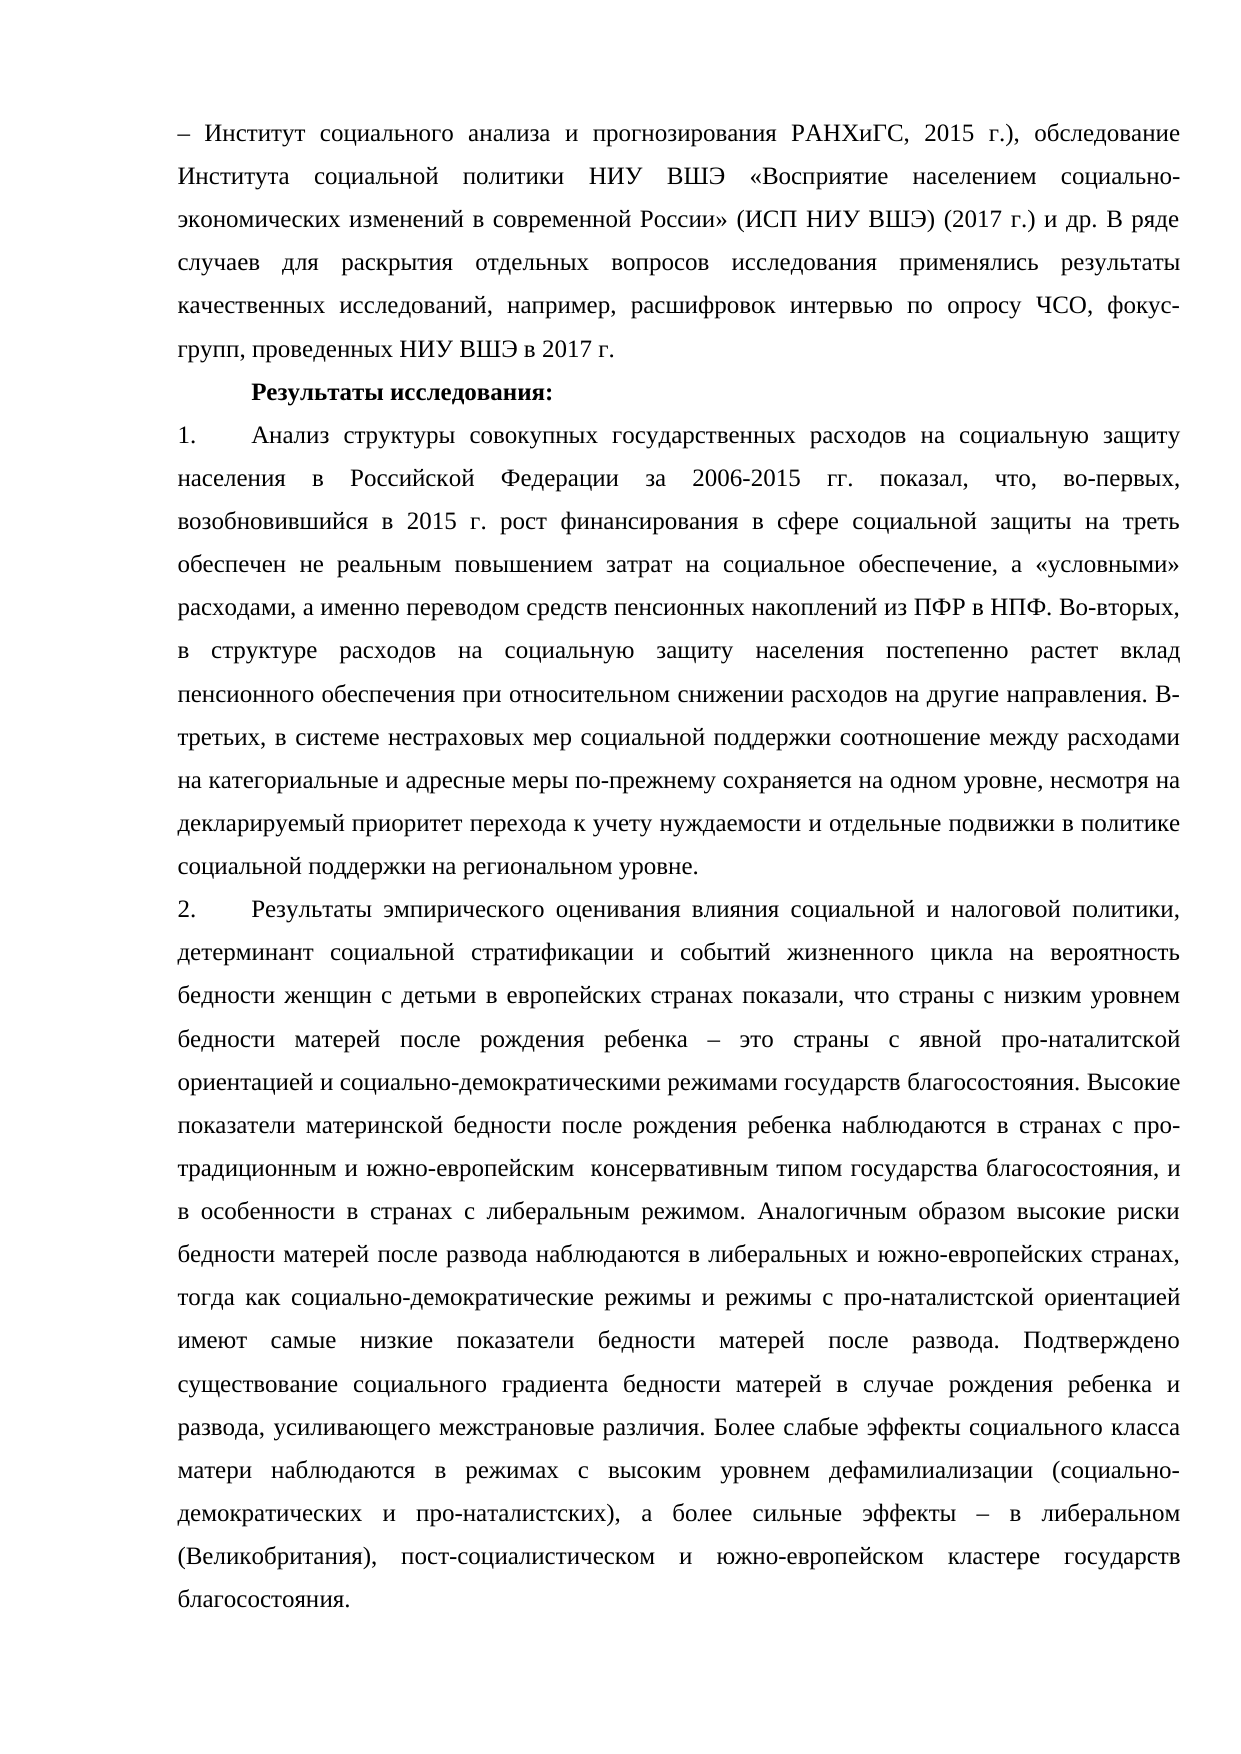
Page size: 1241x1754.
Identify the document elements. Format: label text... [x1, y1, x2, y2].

text Результаты исследования: [177, 377, 1181, 406]
list Результаты эмпирического оценивания влияния социальной и налоговой политики, детерминант социальной стратификации и событий жизненного цикла на вероятность бедности женщин с детьми в европейских странах показали, что страны с низким уровнем бедности матерей после рождения ребенка – это страны с явной про-наталитской ориентацией и социально-демократическими режимами государств благосостояния. Высокие показатели материнской бедности после рождения ребенка наблюдаются в странах с про-традиционным и южно-европейским консервативным типом государства благосостояния, и в особенности в странах с либеральным режимом. Аналогичным образом высокие риски бедности матерей после развода наблюдаются в либеральных и южно-европейских странах, тогда как социально-демократические режимы и режимы с про-наталистской ориентацией имеют самые низкие показатели бедности матерей после развода. Подтверждено существование социального градиента бедности матерей в случае рождения ребенка и развода, усиливающего межстрановые различия. Более слабые эффекты социального класса матери наблюдаются в режимах с высоким уровнем дефамилиализации (социально-демократических и про-наталистских), а более сильные эффекты – в либеральном (Великобритания), пост-социалистическом и южно-европейском кластере государств благосостояния. [177, 894, 1181, 1613]
list Анализ структуры совокупных государственных расходов на социальную защиту населения в Российской Федерации за 2006-2015 гг. показал, что, во-первых, возобновившийся в 2015 г. рост финансирования в сфере социальной защиты на треть обеспечен не реальным повышением затрат на социальное обеспечение, а «условными» расходами, а именно переводом средств пенсионных накоплений из ПФР в НПФ. Во-вторых, в структуре расходов на социальную защиту населения постепенно растет вклад пенсионного обеспечения при относительном снижении расходов на другие направления. В-третьих, в системе нестраховых мер социальной поддержки соотношение между расходами на категориальные и адресные меры по-прежнему сохраняется на одном уровне, несмотря на декларируемый приоритет перехода к учету нуждаемости и отдельные подвижки в политике социальной поддержки на региональном уровне. [177, 420, 1181, 880]
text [177, 118, 1181, 362]
